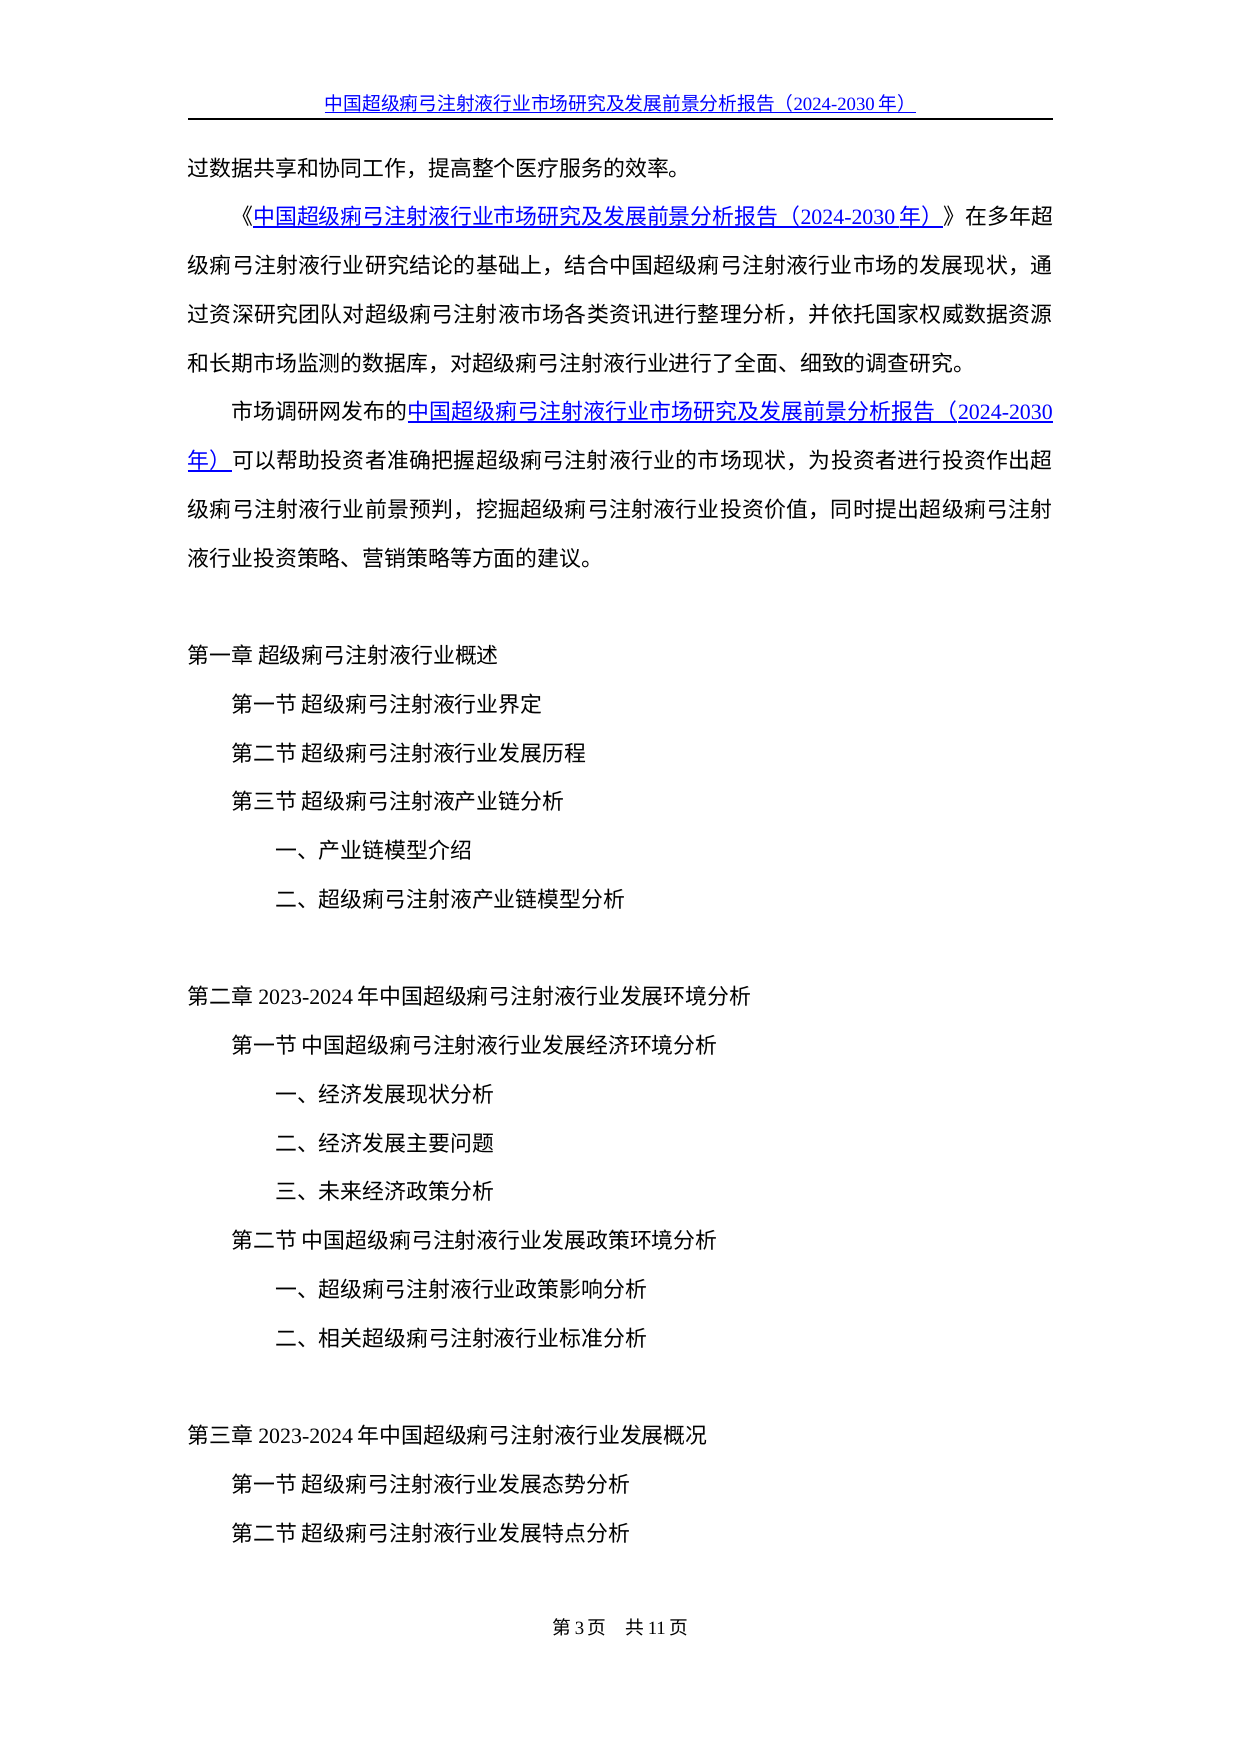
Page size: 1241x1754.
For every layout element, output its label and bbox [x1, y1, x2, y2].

text [187, 150, 1053, 1548]
